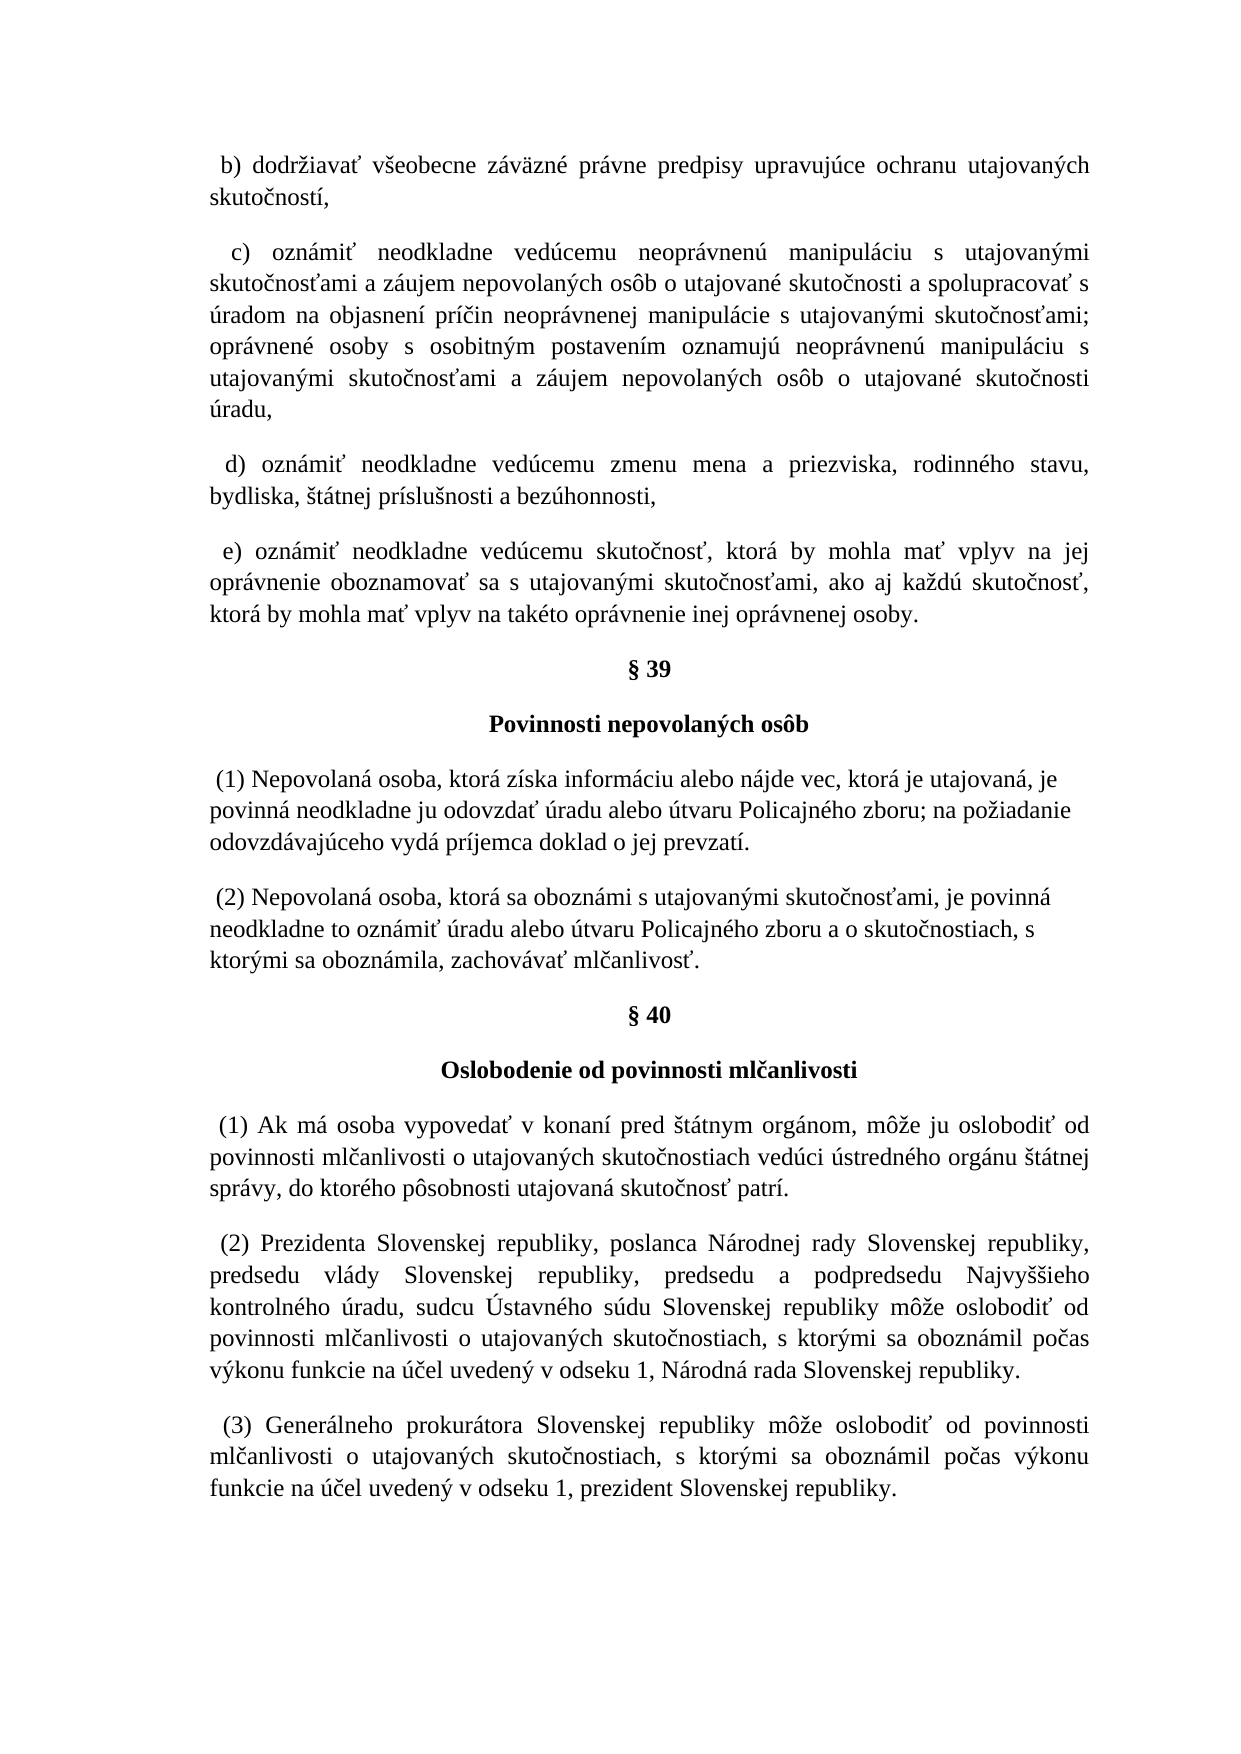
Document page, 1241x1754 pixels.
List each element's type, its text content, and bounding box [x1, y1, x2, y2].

text c) oznámiť neodkladne vedúcemu neoprávnenú manipuláciu s utajovanými skutočnosťami a záujem nepovolaných osôb o utajované skutočnosti a spolupracovať s úradom na objasnení príčin neoprávnenej manipulácie s utajovanými skutočnosťami; oprávnené osoby s osobitným postavením oznamujú neoprávnenú manipuláciu s utajovanými skutočnosťami a záujem nepovolaných osôb o utajované skutočnosti úradu, [209, 237, 1090, 423]
text § 40 [202, 1000, 1090, 1029]
text (1) Nepovolaná osoba, ktorá získa informáciu alebo nájde vec, ktorá je utajovaná, je povinná neodkladne ju odovzdať úradu alebo útvaru Policajného zboru; na požiadanie odovzdávajúceho vydá príjemca doklad o jej prevzatí. [209, 764, 1090, 856]
text b) dodržiavať všeobecne záväzné právne predpisy upravujúce ochranu utajovaných skutočností, [209, 150, 1090, 210]
text (2) Nepovolaná osoba, ktorá sa oboznámi s utajovanými skutočnosťami, je povinná neodkladne to oznámiť úradu alebo útvaru Policajného zboru a o skutočnostiach, s ktorými sa oboznámila, zachovávať mlčanlivosť. [209, 882, 1090, 974]
text Oslobodenie od povinnosti mlčanlivosti [202, 1055, 1090, 1084]
text d) oznámiť neodkladne vedúcemu zmenu mena a priezviska, rodinného stavu, bydliska, štátnej príslušnosti a bezúhonnosti, [209, 449, 1090, 510]
text (1) Ak má osoba vypovedať v konaní pred štátnym orgánom, môže ju oslobodiť od povinnosti mlčanlivosti o utajovaných skutočnostiach vedúci ústredného orgánu štátnej správy, do ktorého pôsobnosti utajovaná skutočnosť patrí. [209, 1110, 1090, 1202]
text § 39 [202, 654, 1090, 683]
text (2) Prezidenta Slovenskej republiky, poslanca Národnej rady Slovenskej republiky, predsedu vlády Slovenskej republiky, predsedu a podpredsedu Najvyššieho kontrolného úradu, sudcu Ústavného súdu Slovenskej republiky môže oslobodiť od povinnosti mlčanlivosti o utajovaných skutočnostiach, s ktorými sa oboznámil počas výkonu funkcie na účel uvedený v odseku 1, Národná rada Slovenskej republiky. [209, 1228, 1090, 1383]
text Povinnosti nepovolaných osôb [202, 709, 1090, 738]
text (3) Generálneho prokurátora Slovenskej republiky môže oslobodiť od povinnosti mlčanlivosti o utajovaných skutočnostiach, s ktorými sa oboznámil počas výkonu funkcie na účel uvedený v odseku 1, prezident Slovenskej republiky. [209, 1410, 1090, 1502]
text e) oznámiť neodkladne vedúcemu skutočnosť, ktorá by mohla mať vplyv na jej oprávnenie oboznamovať sa s utajovanými skutočnosťami, ako aj každú skutočnosť, ktorá by mohla mať vplyv na takéto oprávnenie inej oprávnenej osoby. [209, 536, 1090, 628]
